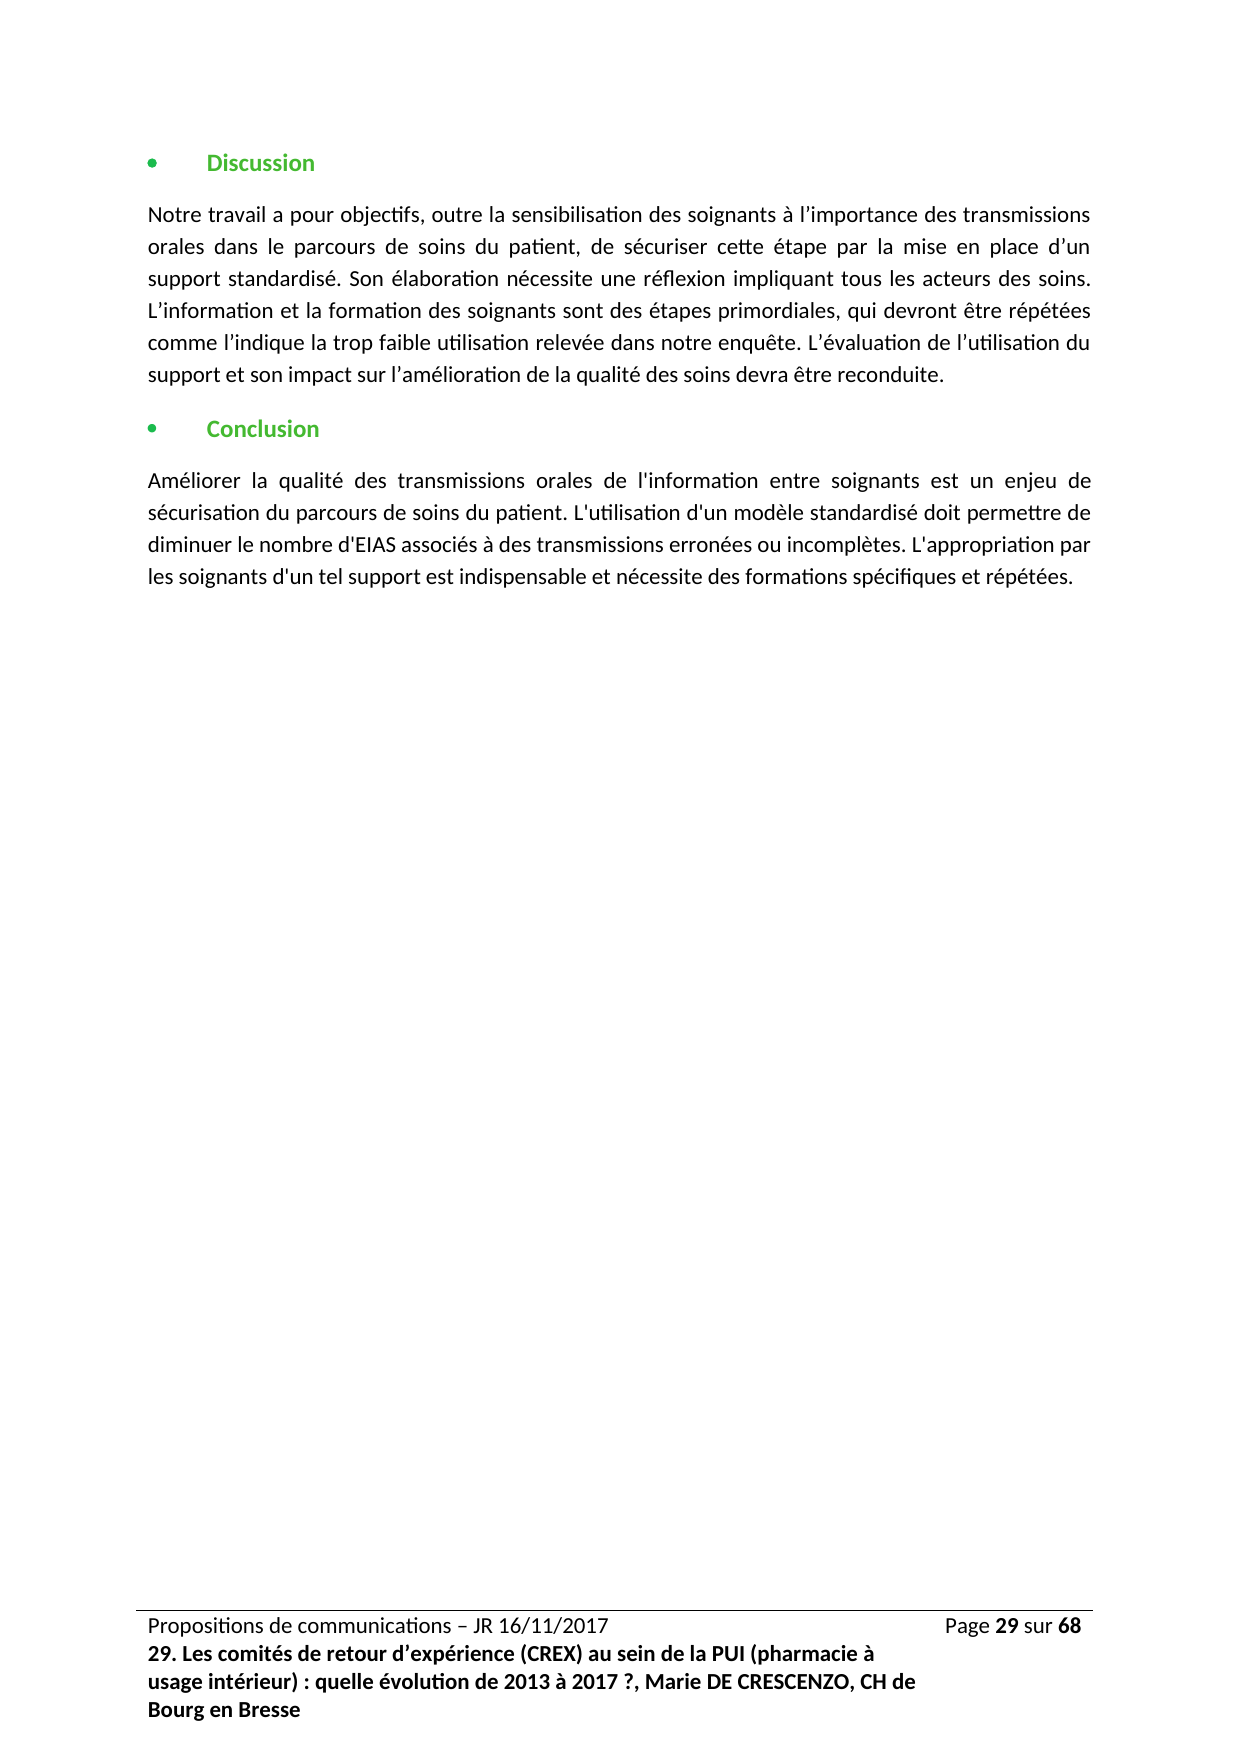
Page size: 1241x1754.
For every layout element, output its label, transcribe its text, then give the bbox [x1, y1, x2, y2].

text Améliorer la qualité des transmissions orales de l'information entre soignants est un enjeu de sécurisation du parcours de soins du patient. L'utilisation d'un modèle standardisé doit permettre de diminuer le nombre d'EIAS associés à des transmissions erronées ou incomplètes. L'appropriation par les soignants d'un tel support est indispensable et nécessite des formations spécifiques et répétées. [148, 466, 1093, 590]
list Conclusion [148, 414, 1093, 444]
list Discussion [148, 148, 1093, 178]
text Notre travail a pour objectifs, outre la sensibilisation des soignants à l’importance des transmissions orales dans le parcours de soins du patient, de sécuriser cette étape par la mise en place d’un support standardisé. Son élaboration nécessite une réflexion impliquant tous les acteurs des soins. L’information et la formation des soignants sont des étapes primordiales, qui devront être répétées comme l’indique la trop faible utilisation relevée dans notre enquête. L’évaluation de l’utilisation du support et son impact sur l’amélioration de la qualité des soins devra être reconduite. [148, 200, 1093, 389]
